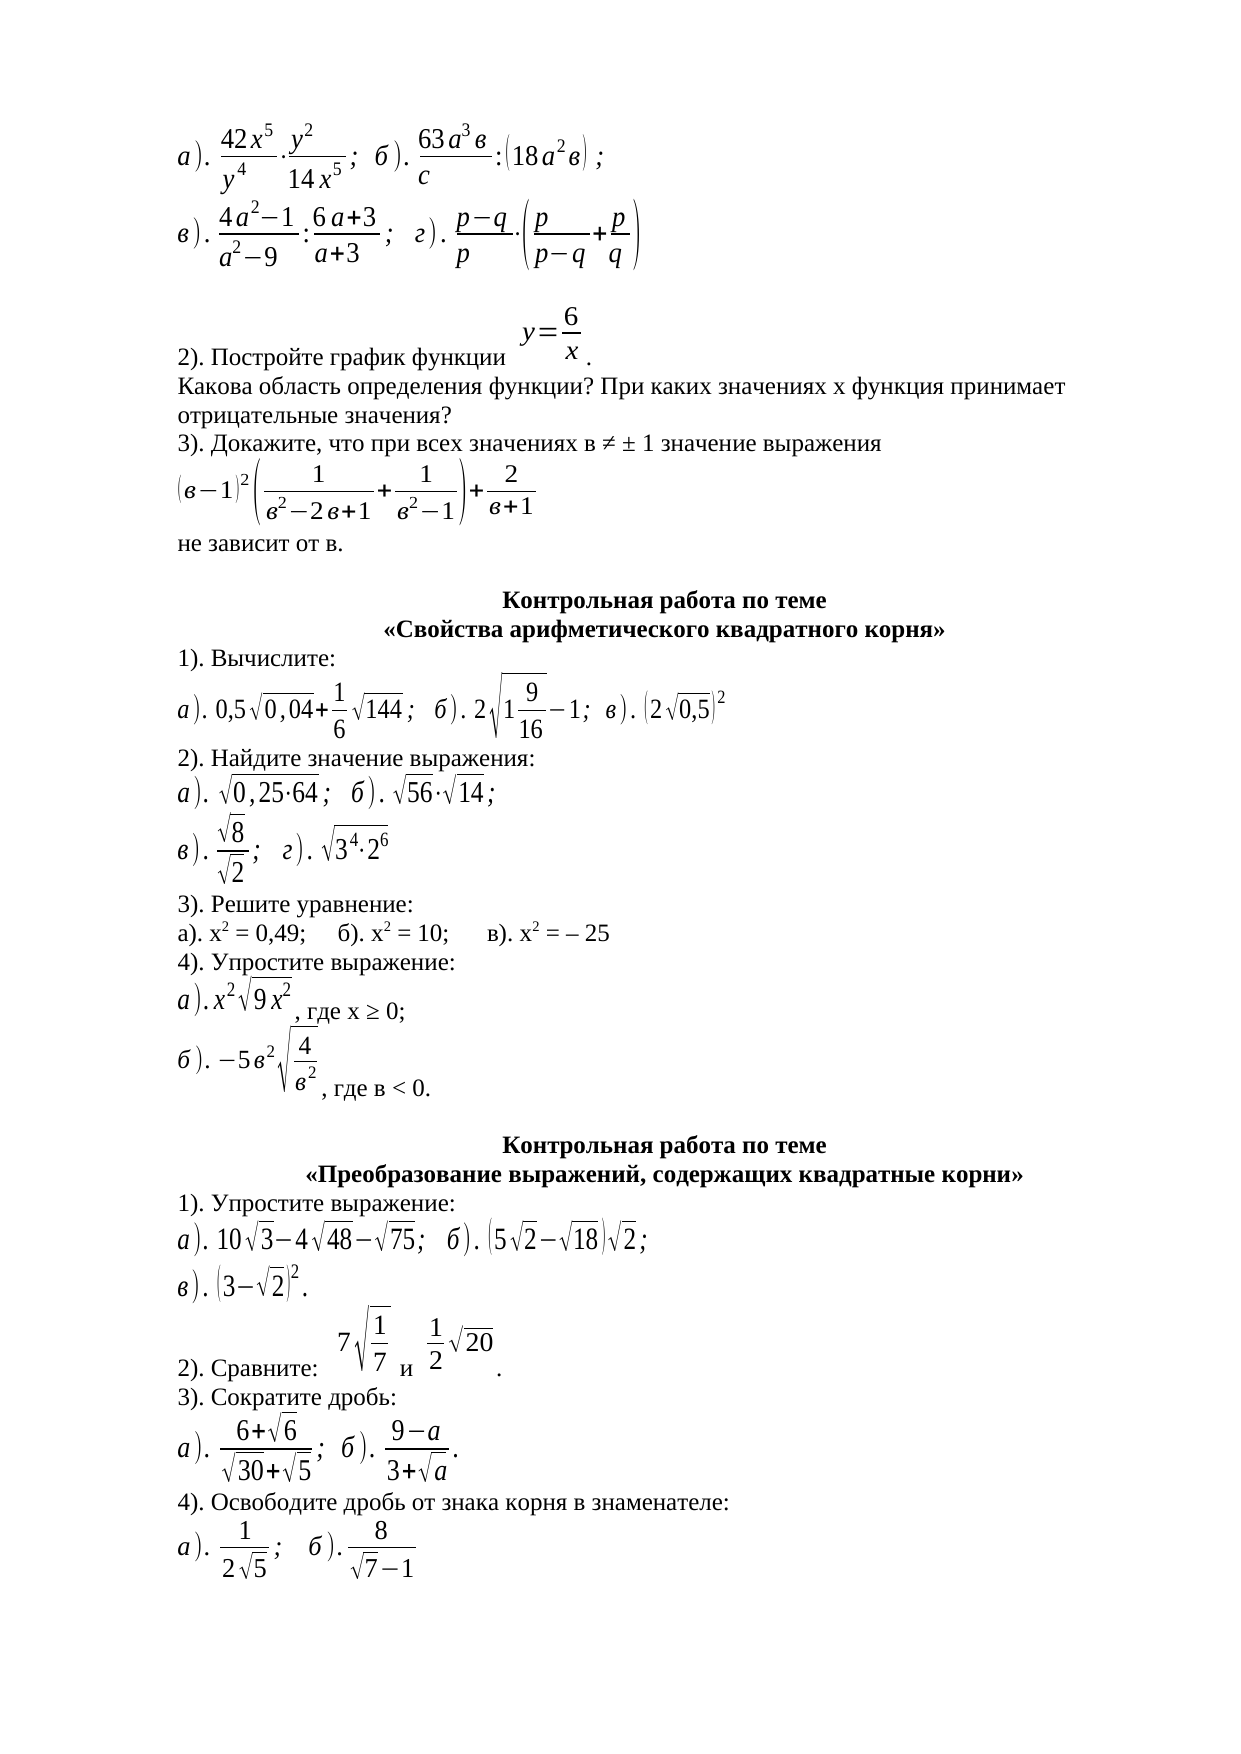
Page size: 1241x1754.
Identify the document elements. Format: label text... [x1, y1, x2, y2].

text а). х2 = 0,49; б). х2 = 10; в). х2 = – 25 [177, 918, 1152, 947]
text 2). Найдите значение выражения: [177, 743, 1152, 772]
text не зависит от в. [177, 528, 1152, 556]
text Контрольная работа по теме [177, 1131, 1152, 1159]
text 2). Постройте график функции . [177, 302, 1152, 371]
text 3). Сократите дробь: [177, 1382, 1152, 1410]
text 4). Освободите дробь от знака корня в знаменателе: [177, 1487, 1152, 1516]
text Контрольная работа по теме [177, 585, 1152, 614]
text , где в < 0. [177, 1024, 1152, 1102]
text 2). Сравните: и . [177, 1304, 1152, 1382]
text 1). Вычислите: [177, 643, 1152, 671]
text «Преобразование выражений, содержащих квадратные корни» [177, 1159, 1152, 1188]
text 1). Упростите выражение: [177, 1188, 1152, 1217]
text 3). Решите уравнение: [177, 889, 1152, 918]
text Какова область определения функции? При каких значениях х функция принимает отрицательные значения? [177, 371, 1152, 428]
text 3). Докажите, что при всех значениях в ≠ ± 1 значение выражения [177, 428, 1152, 528]
text «Свойства арифметического квадратного корня» [177, 614, 1152, 643]
text , где х ≥ 0; [177, 975, 1152, 1024]
text 4). Упростите выражение: [177, 947, 1152, 975]
